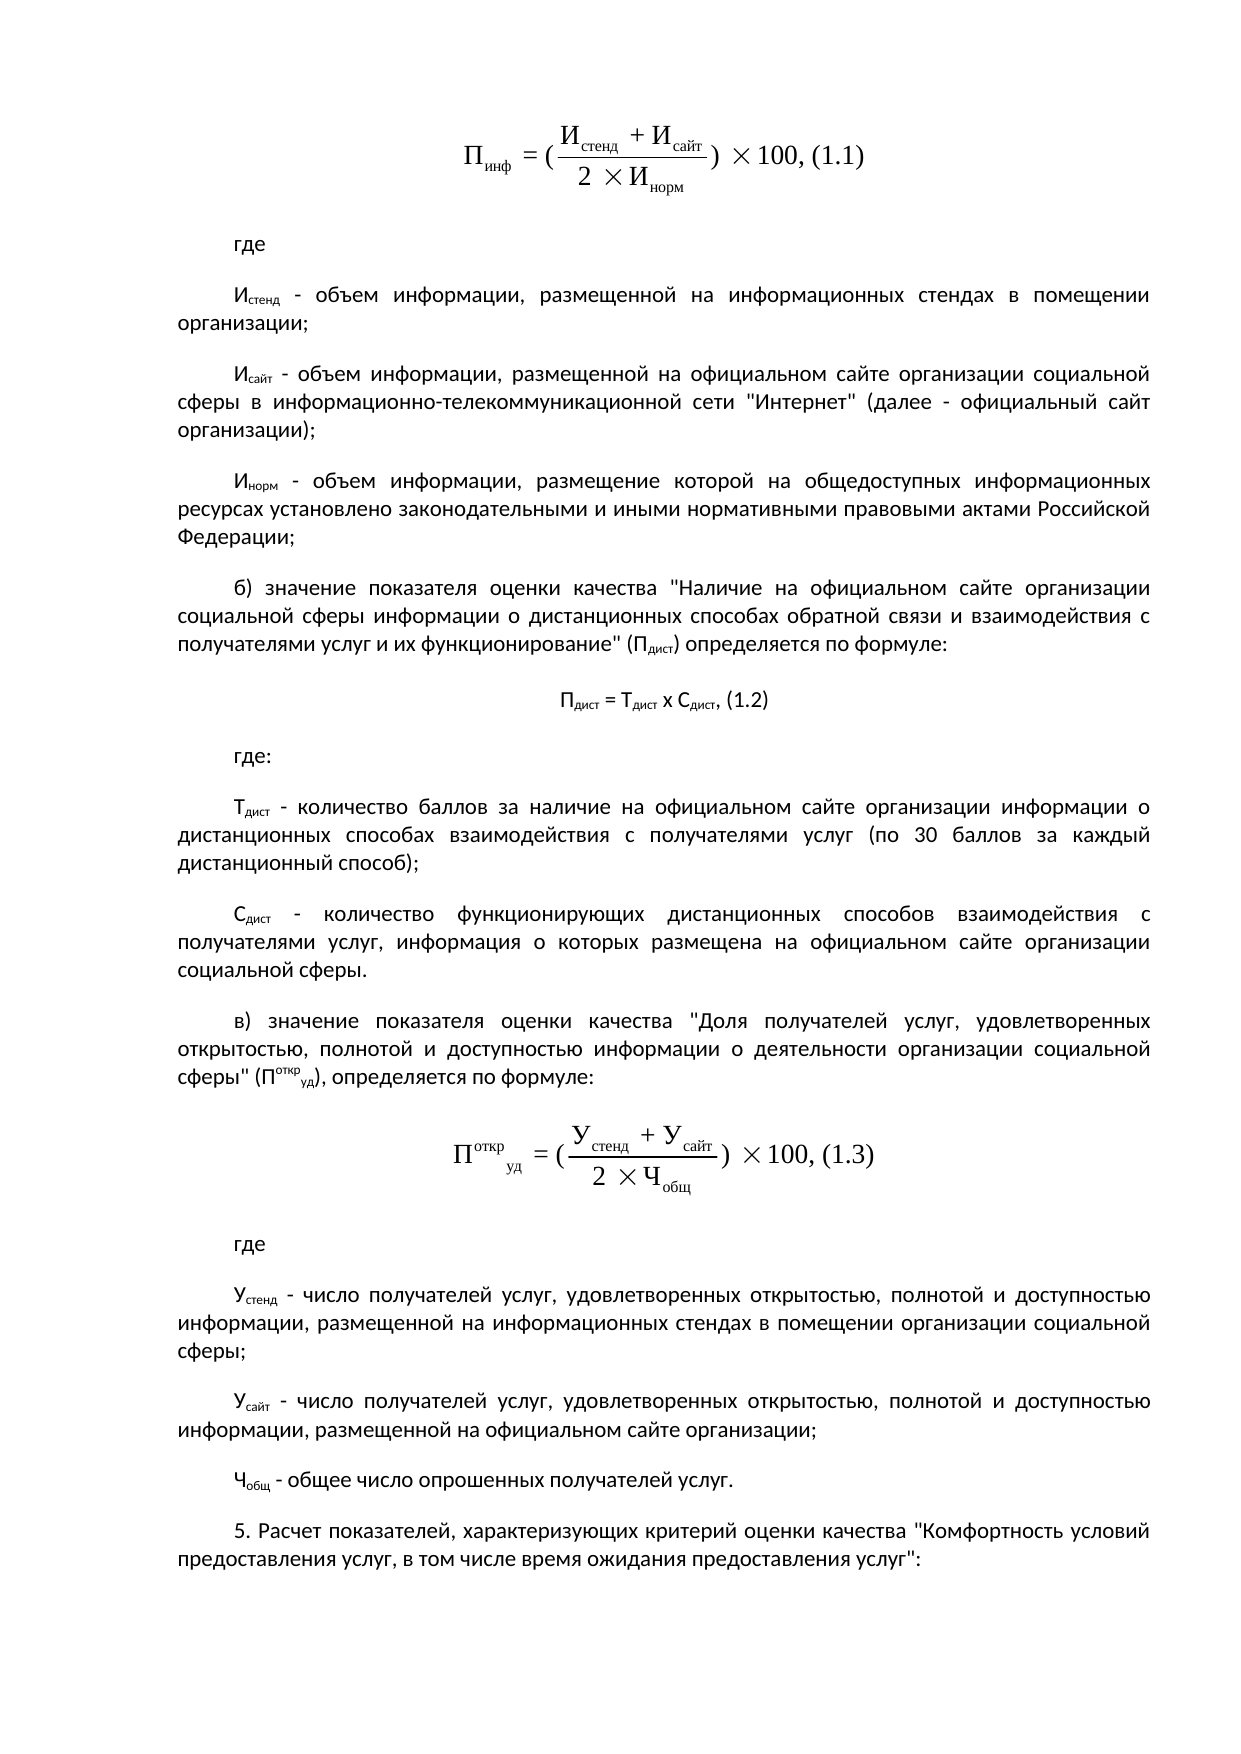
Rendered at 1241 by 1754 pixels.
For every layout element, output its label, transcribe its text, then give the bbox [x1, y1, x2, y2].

text Инорм - объем информации, размещение которой на общедоступных информационных ресурсах установлено законодательными и иными нормативными правовыми актами Российской Федерации; [177, 466, 1152, 550]
text в) значение показателя оценки качества "Доля получателей услуг, удовлетворенных открытостью, полнотой и доступностью информации о деятельности организации социальной сферы" (Поткруд), определяется по формуле: [177, 1006, 1152, 1090]
text 5. Расчет показателей, характеризующих критерий оценки качества "Комфортность условий предоставления услуг, в том числе время ожидания предоставления услуг": [177, 1517, 1152, 1573]
text Истенд - объем информации, размещенной на информационных стендах в помещении организации; [177, 280, 1152, 336]
text где: [177, 741, 1152, 769]
text Пдист = Тдист x Сдист, (1.2) [177, 685, 1152, 713]
text б) значение показателя оценки качества "Наличие на официальном сайте организации социальной сферы информации о дистанционных способах обратной связи и взаимодействия с получателями услуг и их функционирование" (Пдист) определяется по формуле: [177, 573, 1152, 657]
text Усайт - число получателей услуг, удовлетворенных открытостью, полнотой и доступностью информации, размещенной на официальном сайте организации; [177, 1387, 1152, 1443]
text где [177, 229, 1152, 257]
text Тдист - количество баллов за наличие на официальном сайте организации информации о дистанционных способах взаимодействия с получателями услуг (по 30 баллов за каждый дистанционный способ); [177, 792, 1152, 876]
text Устенд - число получателей услуг, удовлетворенных открытостью, полнотой и доступностью информации, размещенной на информационных стендах в помещении организации социальной сферы; [177, 1280, 1152, 1364]
text Чобщ - общее число опрошенных получателей услуг. [177, 1466, 1152, 1494]
text где [177, 1229, 1152, 1257]
text Сдист - количество функционирующих дистанционных способов взаимодействия с получателями услуг, информация о которых размещена на официальном сайте организации социальной сферы. [177, 899, 1152, 983]
text Исайт - объем информации, размещенной на официальном сайте организации социальной сферы в информационно-телекоммуникационной сети "Интернет" (далее - официальный сайт организации); [177, 359, 1152, 443]
